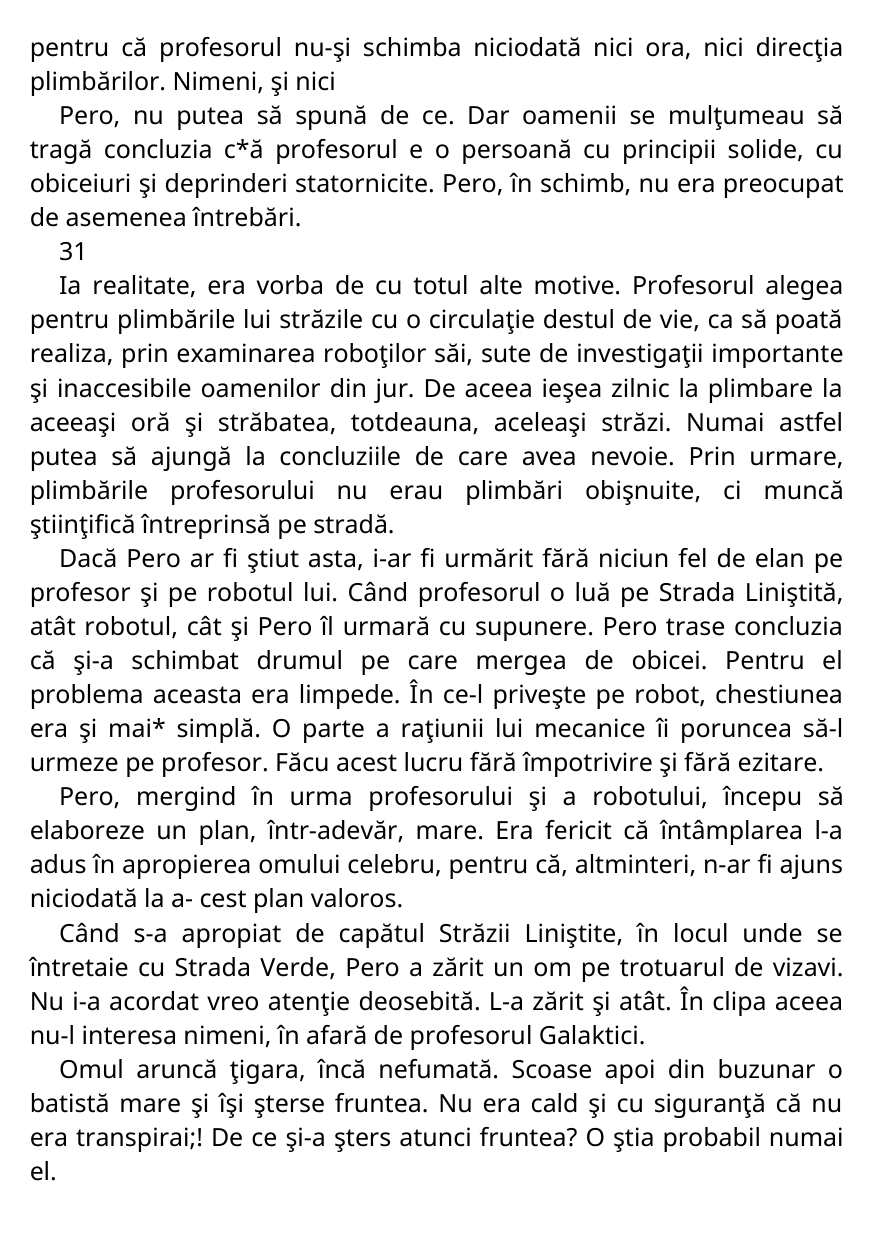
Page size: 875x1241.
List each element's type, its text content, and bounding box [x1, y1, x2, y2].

text 31 [29, 234, 844, 268]
text Omul aruncă ţigara, încă nefumată. Scoase apoi din buzunar o batistă mare şi îşi şterse fruntea. Nu era cald şi cu siguranţă că nu era transpirai;! De ce şi-a şters atunci fruntea? O ştia probabil numai el. [29, 1051, 844, 1188]
text Dacă Pero ar fi ştiut asta, i-ar fi urmărit fără niciun fel de elan pe profesor şi pe robotul lui. Când profesorul o luă pe Strada Liniştită, atât robotul, cât şi Pero îl urmară cu supunere. Pero trase concluzia că şi-a schimbat drumul pe care mergea de obicei. Pentru el problema aceasta era limpede. În ce-l priveşte pe robot, chestiunea era şi mai* simplă. O parte a raţiunii lui mecanice îi poruncea să-l urmeze pe profesor. Făcu acest lucru fără împotrivire şi fără ezitare. [29, 541, 844, 779]
text Pero, mergind în urma profesorului şi a robotului, începu să elaboreze un plan, într-adevăr, mare. Era fericit că întâmplarea l-a adus în apropierea omului celebru, pentru că, altminteri, n-ar fi ajuns niciodată la a- cest plan valoros. [29, 779, 844, 915]
text Ia realitate, era vorba de cu totul alte motive. Profesorul alegea pentru plimbările lui străzile cu o circulaţie destul de vie, ca să poată realiza, prin examinarea roboţilor săi, sute de investigaţii importante şi inaccesibile oamenilor din jur. De aceea ieşea zilnic la plimbare la aceeaşi oră şi străbatea, totdeauna, aceleaşi străzi. Numai astfel putea să ajungă la concluziile de care avea nevoie. Prin urmare, plimbările profesorului nu erau plimbări obişnuite, ci muncă ştiinţifică întreprinsă pe stradă. [29, 268, 844, 541]
text Când s-a apropiat de capătul Străzii Liniştite, în locul unde se întretaie cu Strada Verde, Pero a zărit un om pe trotuarul de vizavi. Nu i-a acordat vreo atenţie deosebită. L-a zărit şi atât. În clipa aceea nu-l interesa nimeni, în afară de profesorul Galaktici. [29, 915, 844, 1051]
text Pero, nu putea să spună de ce. Dar oamenii se mulţumeau să tragă concluzia c*ă profesorul e o persoană cu principii solide, cu obiceiuri şi deprinderi statornicite. Pero, în schimb, nu era preocupat de asemenea întrebări. [29, 98, 844, 234]
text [29, 29, 844, 98]
